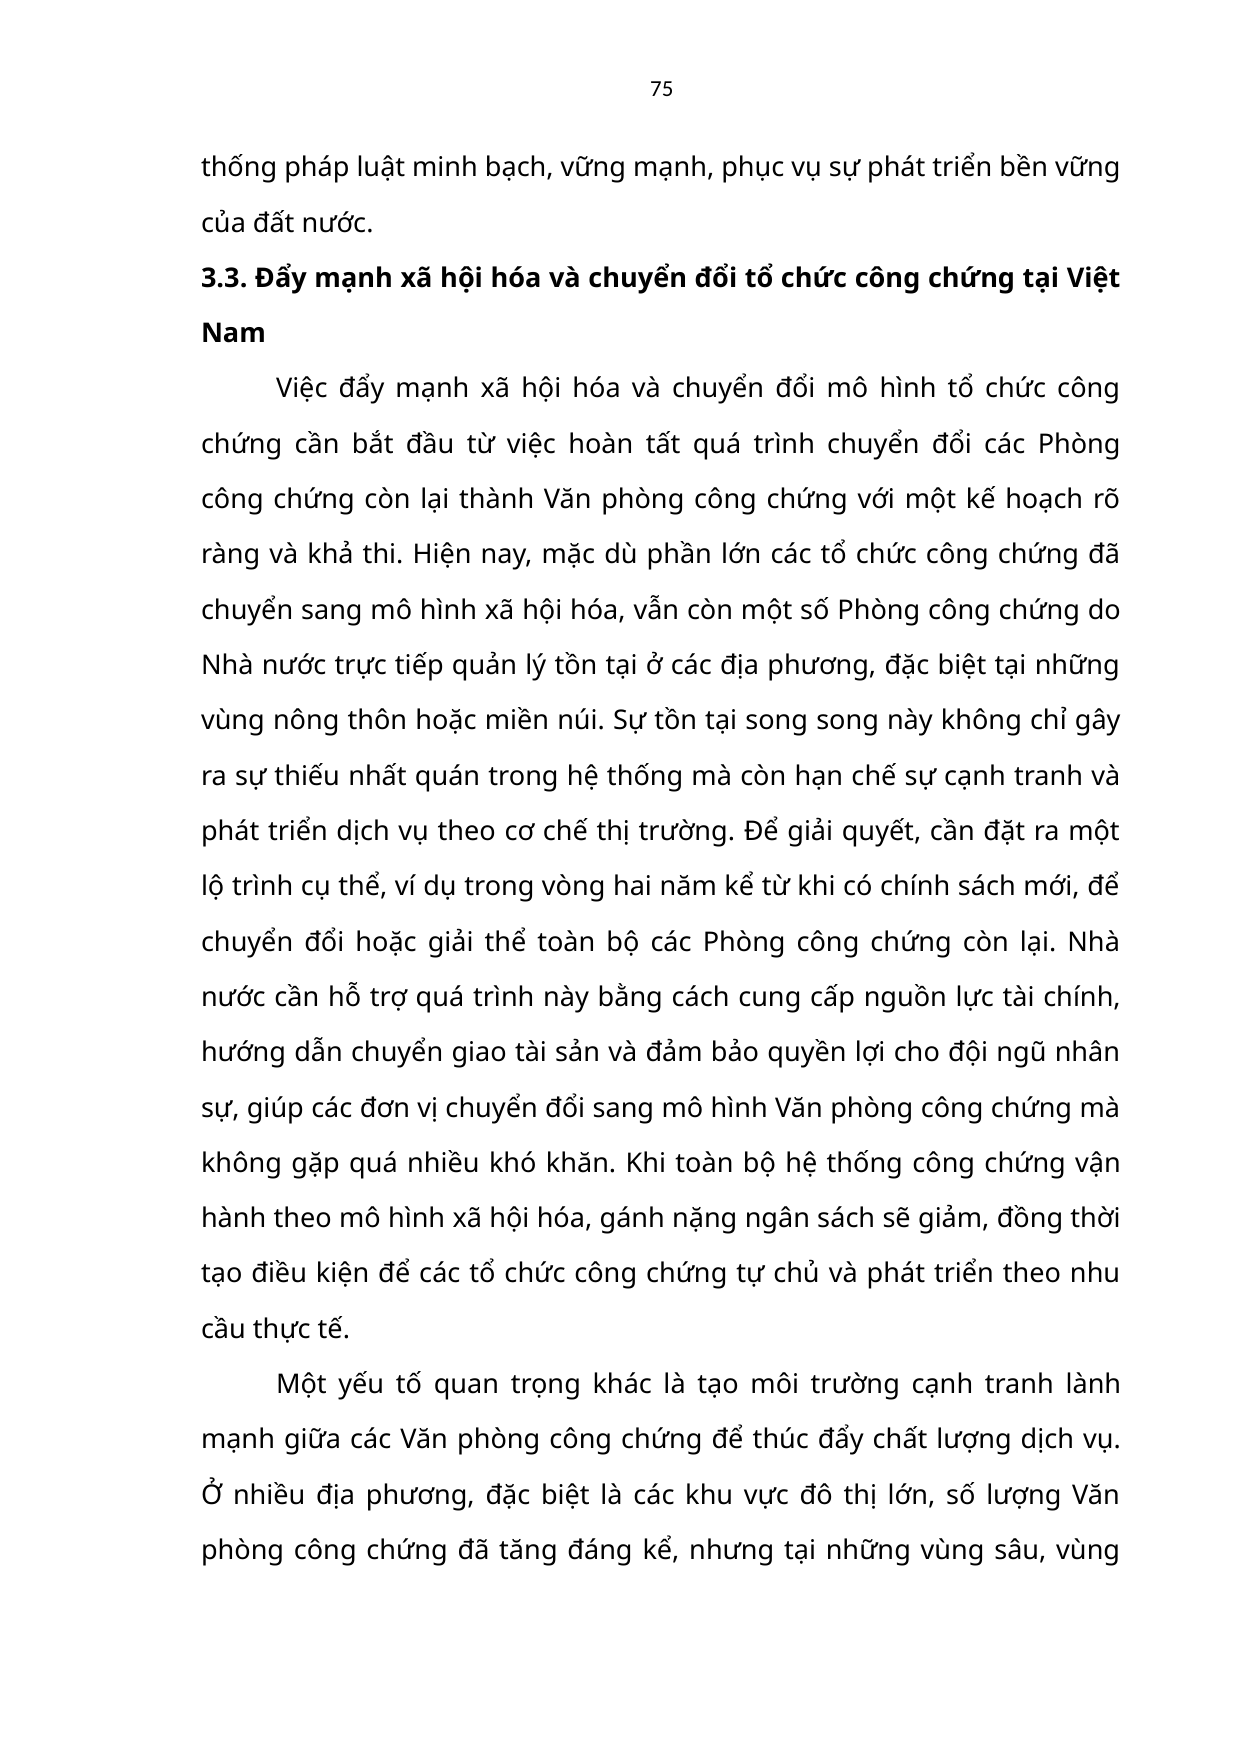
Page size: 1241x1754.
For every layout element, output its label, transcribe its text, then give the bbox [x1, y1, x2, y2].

text 3.3. Đẩy mạnh xã hội hóa và chuyển đổi tổ chức công chứng tại Việt Nam [201, 258, 1122, 351]
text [201, 1364, 1122, 1567]
text Việc đẩy mạnh xã hội hóa và chuyển đổi mô hình tổ chức công chứng cần bắt đầu từ việc hoàn tất quá trình chuyển đổi các Phòng công chứng còn lại thành Văn phòng công chứng với một kế hoạch rõ ràng và khả thi. Hiện nay, mặc dù phần lớn các tổ chức công chứng đã chuyển sang mô hình xã hội hóa, vẫn còn một số Phòng công chứng do Nhà nước trực tiếp quản lý tồn tại ở các địa phương, đặc biệt tại những vùng nông thôn hoặc miền núi. Sự tồn tại song song này không chỉ gây ra sự thiếu nhất quán trong hệ thống mà còn hạn chế sự cạnh tranh và phát triển dịch vụ theo cơ chế thị trường. Để giải quyết, cần đặt ra một lộ trình cụ thể, ví dụ trong vòng hai năm kể từ khi có chính sách mới, để chuyển đổi hoặc giải thể toàn bộ các Phòng công chứng còn lại. Nhà nước cần hỗ trợ quá trình này bằng cách cung cấp nguồn lực tài chính, hướng dẫn chuyển giao tài sản và đảm bảo quyền lợi cho đội ngũ nhân sự, giúp các đơn vị chuyển đổi sang mô hình Văn phòng công chứng mà không gặp quá nhiều khó khăn. Khi toàn bộ hệ thống công chứng vận hành theo mô hình xã hội hóa, gánh nặng ngân sách sẽ giảm, đồng thời tạo điều kiện để các tổ chức công chứng tự chủ và phát triển theo nhu cầu thực tế. [201, 369, 1122, 1346]
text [201, 148, 1122, 240]
